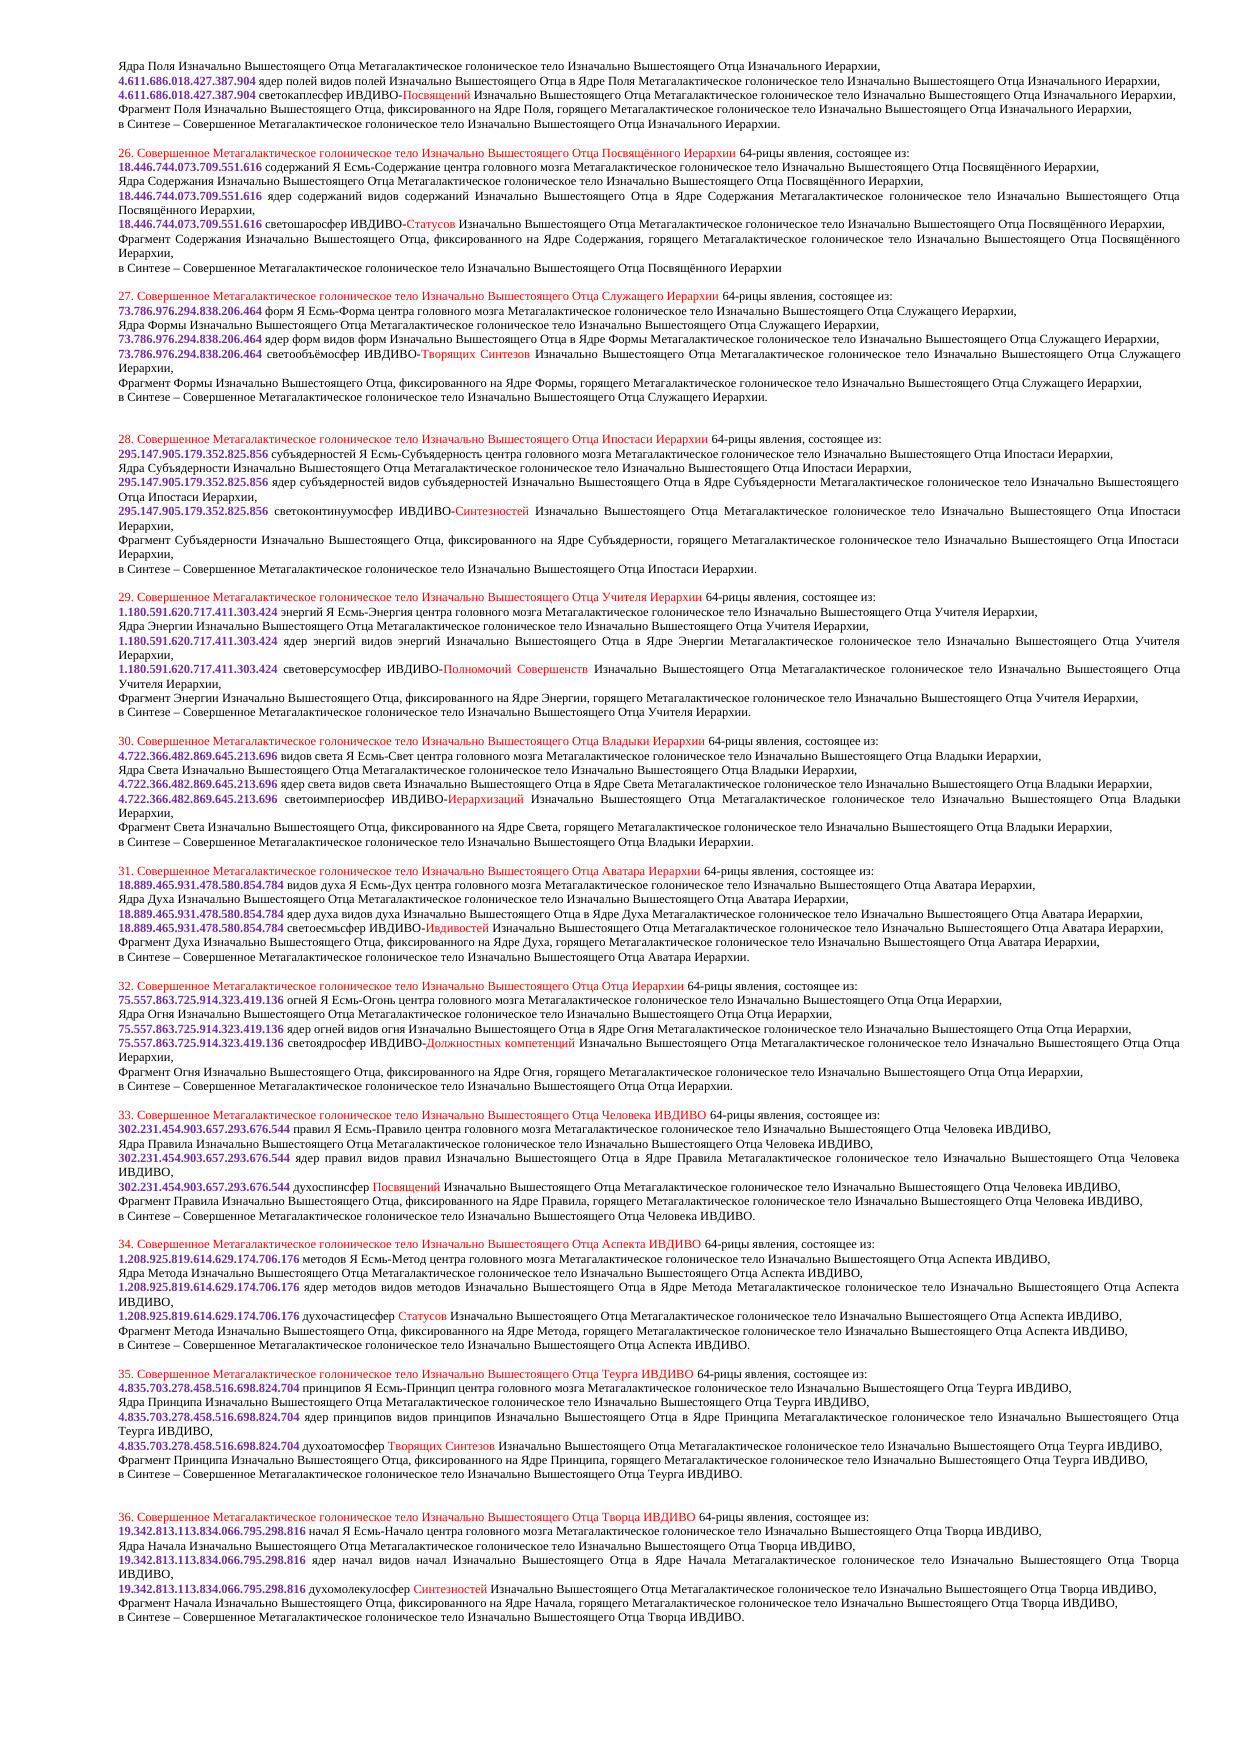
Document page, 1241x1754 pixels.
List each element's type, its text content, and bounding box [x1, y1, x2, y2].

text Ядра Принципа Изначально Вышестоящего Отца Метагалактическое голоническое тело Изначально Вышестоящего Отца Теурга ИВДИВО, [118, 1395, 1181, 1409]
text Ядра Света Изначально Вышестоящего Отца Метагалактическое голоническое тело Изначально Вышестоящего Отца Владыки Иерархии, [118, 763, 1181, 777]
text Ядра Начала Изначально Вышестоящего Отца Метагалактическое голоническое тело Изначально Вышестоящего Отца Творца ИВДИВО, [118, 1538, 1181, 1553]
text Ядра Энергии Изначально Вышестоящего Отца Метагалактическое голоническое тело Изначально Вышестоящего Отца Учителя Иерархии, [118, 619, 1181, 633]
text 73.786.976.294.838.206.464 ядер форм видов форм Изначально Вышестоящего Отца в Ядре Формы Метагалактическое голоническое тело Изначально Вышестоящего Отца Служащего Иерархии, [118, 332, 1181, 347]
text 36. Совершенное Метагалактическое голоническое тело Изначально Вышестоящего Отца Творца ИВДИВО 64-рицы явления, состоящее из: [118, 1509, 1181, 1524]
text 18.889.465.931.478.580.854.784 светоесмьсфер ИВДИВО-Ивдивостей Изначально Вышестоящего Отца Метагалактическое голоническое тело Изначально Вышестоящего Отца Аватара Иерархии, [118, 921, 1181, 935]
text 1.208.925.819.614.629.174.706.176 ядер методов видов методов Изначально Вышестоящего Отца в Ядре Метода Метагалактическое голоническое тело Изначально Вышестоящего Отца Аспекта ИВДИВО, [118, 1280, 1181, 1309]
text 4.722.366.482.869.645.213.696 ядер света видов света Изначально Вышестоящего Отца в Ядре Света Метагалактическое голоническое тело Изначально Вышестоящего Отца Владыки Иерархии, [118, 777, 1181, 791]
text Ядра Формы Изначально Вышестоящего Отца Метагалактическое голоническое тело Изначально Вышестоящего Отца Служащего Иерархии, [118, 318, 1181, 332]
text 295.147.905.179.352.825.856 субъядерностей Я Есмь-Субъядерность центра головного мозга Метагалактическое голоническое тело Изначально Вышестоящего Отца Ипостаси Иерархии, [118, 446, 1181, 461]
text 18.889.465.931.478.580.854.784 видов духа Я Есмь-Дух центра головного мозга Метагалактическое голоническое тело Изначально Вышестоящего Отца Аватара Иерархии, [118, 878, 1181, 892]
text 302.231.454.903.657.293.676.544 правил Я Есмь-Правило центра головного мозга Метагалактическое голоническое тело Изначально Вышестоящего Отца Человека ИВДИВО, [118, 1122, 1181, 1136]
text 75.557.863.725.914.323.419.136 светоядросфер ИВДИВО-Должностных компетенций Изначально Вышестоящего Отца Метагалактическое голоническое тело Изначально Вышестоящего Отца Отца Иерархии, [118, 1036, 1181, 1064]
text Фрагмент Начала Изначально Вышестоящего Отца, фиксированного на Ядре Начала, горящего Метагалактическое голоническое тело Изначально Вышестоящего Отца Творца ИВДИВО, [118, 1596, 1181, 1610]
text Фрагмент Поля Изначально Вышестоящего Отца, фиксированного на Ядре Поля, горящего Метагалактическое голоническое тело Изначально Вышестоящего Отца Изначального Иерархии, [118, 102, 1181, 117]
text 30. Совершенное Метагалактическое голоническое тело Изначально Вышестоящего Отца Владыки Иерархии 64-рицы явления, состоящее из: [118, 734, 1181, 748]
text в Синтезе – Совершенное Метагалактическое голоническое тело Изначально Вышестоящего Отца Аспекта ИВДИВО. [118, 1338, 1181, 1352]
text Ядра Метода Изначально Вышестоящего Отца Метагалактическое голоническое тело Изначально Вышестоящего Отца Аспекта ИВДИВО, [118, 1266, 1181, 1280]
text Фрагмент Огня Изначально Вышестоящего Отца, фиксированного на Ядре Огня, горящего Метагалактическое голоническое тело Изначально Вышестоящего Отца Отца Иерархии, [118, 1064, 1181, 1079]
text в Синтезе – Совершенное Метагалактическое голоническое тело Изначально Вышестоящего Отца Аватара Иерархии. [118, 949, 1181, 964]
text 26. Совершенное Метагалактическое голоническое тело Изначально Вышестоящего Отца Посвящённого Иерархии 64-рицы явления, состоящее из: [118, 145, 1181, 160]
text 18.446.744.073.709.551.616 содержаний Я Есмь-Содержание центра головного мозга Метагалактическое голоническое тело Изначально Вышестоящего Отца Посвящённого Иерархии, [118, 160, 1181, 174]
text 1.180.591.620.717.411.303.424 световерсумосфер ИВДИВО-Полномочий Совершенств Изначально Вышестоящего Отца Метагалактическое голоническое тело Изначально Вышестоящего Отца Учителя Иерархии, [118, 662, 1181, 691]
text 19.342.813.113.834.066.795.298.816 начал Я Есмь-Начало центра головного мозга Метагалактическое голоническое тело Изначально Вышестоящего Отца Творца ИВДИВО, [118, 1524, 1181, 1538]
text 29. Совершенное Метагалактическое голоническое тело Изначально Вышестоящего Отца Учителя Иерархии 64-рицы явления, состоящее из: [118, 590, 1181, 604]
text Ядра Содержания Изначально Вышестоящего Отца Метагалактическое голоническое тело Изначально Вышестоящего Отца Посвящённого Иерархии, [118, 174, 1181, 188]
text 75.557.863.725.914.323.419.136 огней Я Есмь-Огонь центра головного мозга Метагалактическое голоническое тело Изначально Вышестоящего Отца Отца Иерархии, [118, 993, 1181, 1007]
text 302.231.454.903.657.293.676.544 ядер правил видов правил Изначально Вышестоящего Отца в Ядре Правила Метагалактическое голоническое тело Изначально Вышестоящего Отца Человека ИВДИВО, [118, 1151, 1181, 1179]
text Ядра Духа Изначально Вышестоящего Отца Метагалактическое голоническое тело Изначально Вышестоящего Отца Аватара Иерархии, [118, 892, 1181, 906]
text Фрагмент Света Изначально Вышестоящего Отца, фиксированного на Ядре Света, горящего Метагалактическое голоническое тело Изначально Вышестоящего Отца Владыки Иерархии, [118, 820, 1181, 834]
text Фрагмент Метода Изначально Вышестоящего Отца, фиксированного на Ядре Метода, горящего Метагалактическое голоническое тело Изначально Вышестоящего Отца Аспекта ИВДИВО, [118, 1323, 1181, 1338]
text 18.889.465.931.478.580.854.784 ядер духа видов духа Изначально Вышестоящего Отца в Ядре Духа Метагалактическое голоническое тело Изначально Вышестоящего Отца Аватара Иерархии, [118, 906, 1181, 921]
text 1.208.925.819.614.629.174.706.176 методов Я Есмь-Метод центра головного мозга Метагалактическое голоническое тело Изначально Вышестоящего Отца Аспекта ИВДИВО, [118, 1251, 1181, 1266]
text в Синтезе – Совершенное Метагалактическое голоническое тело Изначально Вышестоящего Отца Творца ИВДИВО. [118, 1610, 1181, 1624]
text 4.611.686.018.427.387.904 светокаплесфер ИВДИВО-Посвящений Изначально Вышестоящего Отца Метагалактическое голоническое тело Изначально Вышестоящего Отца Изначального Иерархии, [118, 88, 1181, 102]
text Ядра Поля Изначально Вышестоящего Отца Метагалактическое голоническое тело Изначально Вышестоящего Отца Изначального Иерархии, [118, 59, 1181, 73]
text в Синтезе – Совершенное Метагалактическое голоническое тело Изначально Вышестоящего Отца Ипостаси Иерархии. [118, 561, 1181, 576]
text 1.208.925.819.614.629.174.706.176 духочастицесфер Статусов Изначально Вышестоящего Отца Метагалактическое голоническое тело Изначально Вышестоящего Отца Аспекта ИВДИВО, [118, 1309, 1181, 1323]
text 75.557.863.725.914.323.419.136 ядер огней видов огня Изначально Вышестоящего Отца в Ядре Огня Метагалактическое голоническое тело Изначально Вышестоящего Отца Отца Иерархии, [118, 1021, 1181, 1036]
text 31. Совершенное Метагалактическое голоническое тело Изначально Вышестоящего Отца Аватара Иерархии 64-рицы явления, состоящее из: [118, 863, 1181, 878]
text 34. Совершенное Метагалактическое голоническое тело Изначально Вышестоящего Отца Аспекта ИВДИВО 64-рицы явления, состоящее из: [118, 1237, 1181, 1251]
text 295.147.905.179.352.825.856 ядер субъядерностей видов субъядерностей Изначально Вышестоящего Отца в Ядре Субъядерности Метагалактическое голоническое тело Изначально Вышестоящего Отца Ипостаси Иерархии, [118, 475, 1181, 504]
text 4.835.703.278.458.516.698.824.704 ядер принципов видов принципов Изначально Вышестоящего Отца в Ядре Принципа Метагалактическое голоническое тело Изначально Вышестоящего Отца Теурга ИВДИВО, [118, 1409, 1181, 1438]
text в Синтезе – Совершенное Метагалактическое голоническое тело Изначально Вышестоящего Отца Учителя Иерархии. [118, 705, 1181, 719]
text 4.835.703.278.458.516.698.824.704 принципов Я Есмь-Принцип центра головного мозга Метагалактическое голоническое тело Изначально Вышестоящего Отца Теурга ИВДИВО, [118, 1381, 1181, 1395]
text Фрагмент Энергии Изначально Вышестоящего Отца, фиксированного на Ядре Энергии, горящего Метагалактическое голоническое тело Изначально Вышестоящего Отца Учителя Иерархии, [118, 691, 1181, 705]
text 4.611.686.018.427.387.904 ядер полей видов полей Изначально Вышестоящего Отца в Ядре Поля Метагалактическое голоническое тело Изначально Вышестоящего Отца Изначального Иерархии, [118, 73, 1181, 88]
text в Синтезе – Совершенное Метагалактическое голоническое тело Изначально Вышестоящего Отца Служащего Иерархии. [118, 390, 1181, 404]
text 35. Совершенное Метагалактическое голоническое тело Изначально Вышестоящего Отца Теурга ИВДИВО 64-рицы явления, состоящее из: [118, 1366, 1181, 1381]
text в Синтезе – Совершенное Метагалактическое голоническое тело Изначально Вышестоящего Отца Человека ИВДИВО. [118, 1208, 1181, 1223]
text 1.180.591.620.717.411.303.424 энергий Я Есмь-Энергия центра головного мозга Метагалактическое голоническое тело Изначально Вышестоящего Отца Учителя Иерархии, [118, 604, 1181, 619]
text 73.786.976.294.838.206.464 светообъёмосфер ИВДИВО-Творящих Синтезов Изначально Вышестоящего Отца Метагалактическое голоническое тело Изначально Вышестоящего Отца Служащего Иерархии, [118, 347, 1181, 375]
text 4.722.366.482.869.645.213.696 светоимпериосфер ИВДИВО-Иерархизаций Изначально Вышестоящего Отца Метагалактическое голоническое тело Изначально Вышестоящего Отца Владыки Иерархии, [118, 791, 1181, 820]
text 18.446.744.073.709.551.616 светошаросфер ИВДИВО-Статусов Изначально Вышестоящего Отца Метагалактическое голоническое тело Изначально Вышестоящего Отца Посвящённого Иерархии, [118, 217, 1181, 232]
text в Синтезе – Совершенное Метагалактическое голоническое тело Изначально Вышестоящего Отца Посвящённого Иерархии [118, 260, 1181, 275]
text 28. Совершенное Метагалактическое голоническое тело Изначально Вышестоящего Отца Ипостаси Иерархии 64-рицы явления, состоящее из: [118, 432, 1181, 446]
text Ядра Огня Изначально Вышестоящего Отца Метагалактическое голоническое тело Изначально Вышестоящего Отца Отца Иерархии, [118, 1007, 1181, 1021]
text Ядра Субъядерности Изначально Вышестоящего Отца Метагалактическое голоническое тело Изначально Вышестоящего Отца Ипостаси Иерархии, [118, 461, 1181, 475]
text Фрагмент Правила Изначально Вышестоящего Отца, фиксированного на Ядре Правила, горящего Метагалактическое голоническое тело Изначально Вышестоящего Отца Человека ИВДИВО, [118, 1194, 1181, 1208]
text Фрагмент Содержания Изначально Вышестоящего Отца, фиксированного на Ядре Содержания, горящего Метагалактическое голоническое тело Изначально Вышестоящего Отца Посвящённого Иерархии, [118, 232, 1181, 260]
text 27. Совершенное Метагалактическое голоническое тело Изначально Вышестоящего Отца Служащего Иерархии 64-рицы явления, состоящее из: [118, 289, 1181, 303]
text Фрагмент Формы Изначально Вышестоящего Отца, фиксированного на Ядре Формы, горящего Метагалактическое голоническое тело Изначально Вышестоящего Отца Служащего Иерархии, [118, 375, 1181, 390]
text Ядра Правила Изначально Вышестоящего Отца Метагалактическое голоническое тело Изначально Вышестоящего Отца Человека ИВДИВО, [118, 1136, 1181, 1151]
text 4.835.703.278.458.516.698.824.704 духоатомосфер Творящих Синтезов Изначально Вышестоящего Отца Метагалактическое голоническое тело Изначально Вышестоящего Отца Теурга ИВДИВО, [118, 1438, 1181, 1453]
text 19.342.813.113.834.066.795.298.816 ядер начал видов начал Изначально Вышестоящего Отца в Ядре Начала Метагалактическое голоническое тело Изначально Вышестоящего Отца Творца ИВДИВО, [118, 1553, 1181, 1581]
text Фрагмент Субъядерности Изначально Вышестоящего Отца, фиксированного на Ядре Субъядерности, горящего Метагалактическое голоническое тело Изначально Вышестоящего Отца Ипостаси Иерархии, [118, 533, 1181, 561]
text в Синтезе – Совершенное Метагалактическое голоническое тело Изначально Вышестоящего Отца Изначального Иерархии. [118, 117, 1181, 131]
text в Синтезе – Совершенное Метагалактическое голоническое тело Изначально Вышестоящего Отца Владыки Иерархии. [118, 834, 1181, 849]
text в Синтезе – Совершенное Метагалактическое голоническое тело Изначально Вышестоящего Отца Отца Иерархии. [118, 1079, 1181, 1093]
text 19.342.813.113.834.066.795.298.816 духомолекулосфер Синтезностей Изначально Вышестоящего Отца Метагалактическое голоническое тело Изначально Вышестоящего Отца Творца ИВДИВО, [118, 1581, 1181, 1596]
text 73.786.976.294.838.206.464 форм Я Есмь-Форма центра головного мозга Метагалактическое голоническое тело Изначально Вышестоящего Отца Служащего Иерархии, [118, 303, 1181, 318]
text 4.722.366.482.869.645.213.696 видов света Я Есмь-Свет центра головного мозга Метагалактическое голоническое тело Изначально Вышестоящего Отца Владыки Иерархии, [118, 748, 1181, 763]
text 302.231.454.903.657.293.676.544 духоспинсфер Посвящений Изначально Вышестоящего Отца Метагалактическое голоническое тело Изначально Вышестоящего Отца Человека ИВДИВО, [118, 1179, 1181, 1194]
text Фрагмент Принципа Изначально Вышестоящего Отца, фиксированного на Ядре Принципа, горящего Метагалактическое голоническое тело Изначально Вышестоящего Отца Теурга ИВДИВО, [118, 1453, 1181, 1467]
text Фрагмент Духа Изначально Вышестоящего Отца, фиксированного на Ядре Духа, горящего Метагалактическое голоническое тело Изначально Вышестоящего Отца Аватара Иерархии, [118, 935, 1181, 949]
text 18.446.744.073.709.551.616 ядер содержаний видов содержаний Изначально Вышестоящего Отца в Ядре Содержания Метагалактическое голоническое тело Изначально Вышестоящего Отца Посвящённого Иерархии, [118, 188, 1181, 217]
text 295.147.905.179.352.825.856 светоконтинуумосфер ИВДИВО-Синтезностей Изначально Вышестоящего Отца Метагалактическое голоническое тело Изначально Вышестоящего Отца Ипостаси Иерархии, [118, 504, 1181, 533]
text 32. Совершенное Метагалактическое голоническое тело Изначально Вышестоящего Отца Отца Иерархии 64-рицы явления, состоящее из: [118, 978, 1181, 993]
text 33. Совершенное Метагалактическое голоническое тело Изначально Вышестоящего Отца Человека ИВДИВО 64-рицы явления, состоящее из: [118, 1108, 1181, 1122]
text в Синтезе – Совершенное Метагалактическое голоническое тело Изначально Вышестоящего Отца Теурга ИВДИВО. [118, 1467, 1181, 1481]
text 1.180.591.620.717.411.303.424 ядер энергий видов энергий Изначально Вышестоящего Отца в Ядре Энергии Метагалактическое голоническое тело Изначально Вышестоящего Отца Учителя Иерархии, [118, 633, 1181, 662]
